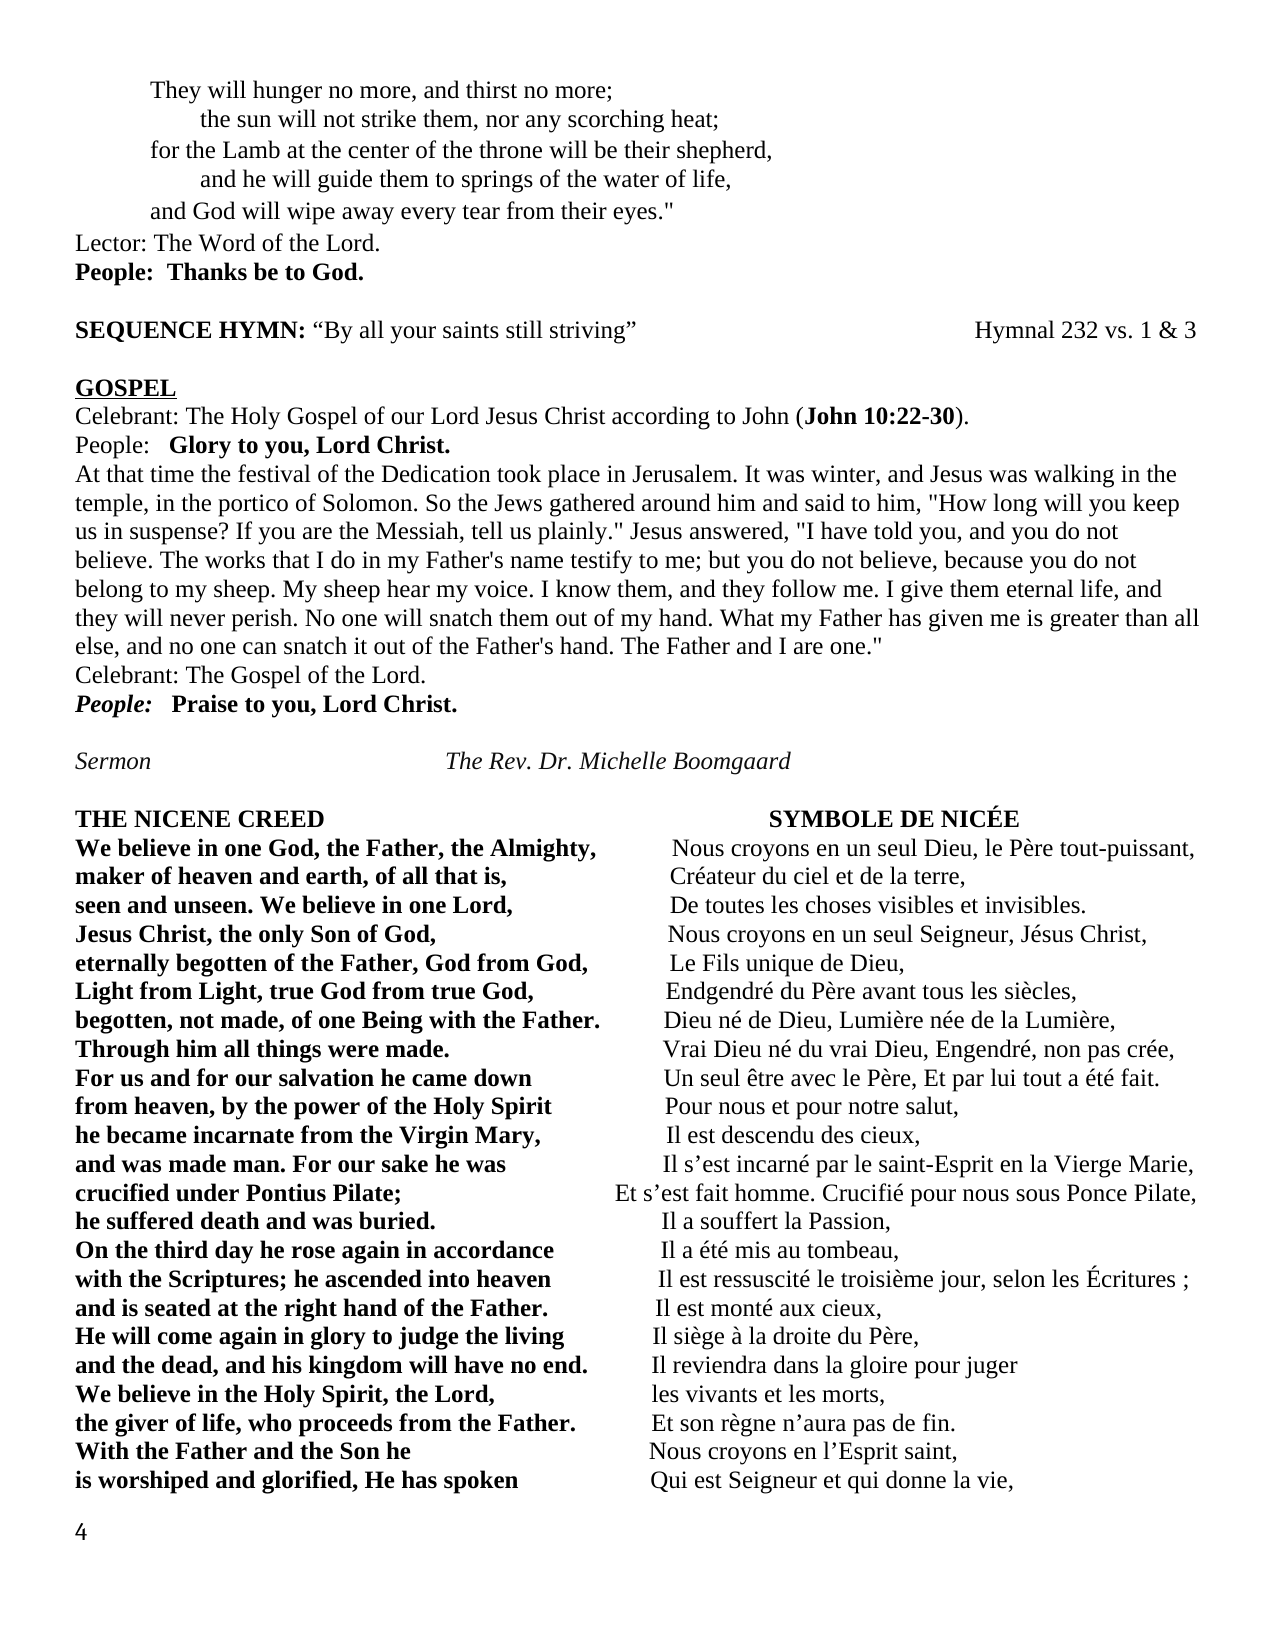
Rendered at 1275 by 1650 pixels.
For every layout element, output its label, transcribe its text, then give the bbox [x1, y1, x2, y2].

text he suffered death and was buried. Il a souffert la Passion, [75, 1206, 1200, 1235]
text Light from Light, true God from true God, Endgendré du Père avant tous les siècles, [75, 976, 1200, 1005]
text On the third day he rose again in accordance Il a été mis au tombeau, [75, 1235, 1200, 1264]
text with the Scriptures; he ascended into heaven Il est ressuscité le troisième jour, selon les Écritures ; [75, 1264, 1200, 1293]
text THE NICENE CREED SYMBOLE DE NICÉE [75, 804, 1200, 833]
text We believe in one God, the Father, the Almighty, Nous croyons en un seul Dieu, le Père tout-puissant, [75, 833, 1200, 861]
text eternally begotten of the Father, God from God, Le Fils unique de Dieu, [75, 948, 1200, 976]
text At that time the festival of the Dedication took place in Jerusalem. It was winter, and Jesus was walking in the temple, in the portico of Solomon. So the Jews gathered around him and said to him, "How long will you keep us in suspense? If you are the Messiah, tell us plainly." Jesus answered, "I have told you, and you do not believe. The works that I do in my Father's name testify to me; but you do not believe, because you do not belong to my sheep. My sheep hear my voice. I know them, and they follow me. I give them eternal life, and they will never perish. No one will snatch them out of my hand. What my Father has given me is greater than all else, and no one can snatch it out of the Father's hand. The Father and I are one." [75, 459, 1200, 660]
text and God will wipe away every tear from their eyes." [150, 196, 1150, 225]
text He will come again in glory to judge the living Il siège à la droite du Père, [75, 1321, 1200, 1350]
text Celebrant: The Gospel of the Lord. [75, 660, 1200, 689]
text GOSPEL [75, 373, 1200, 401]
text and was made man. For our sake he was Il s’est incarné par le saint-Esprit en la Vierge Marie, [75, 1149, 1200, 1178]
text maker of heaven and earth, of all that is, Créateur du ciel et de la terre, [75, 861, 1200, 890]
text People: Thanks be to God. [75, 257, 1200, 286]
text from heaven, by the power of the Holy Spirit Pour nous et pour notre salut, [75, 1091, 1200, 1120]
text Sermon The Rev. Dr. Michelle Boomgaard [75, 746, 1200, 775]
text Through him all things were made. Vrai Dieu né du vrai Dieu, Engendré, non pas crée, [75, 1034, 1200, 1063]
text and the dead, and his kingdom will have no end. Il reviendra dans la gloire pour juger [75, 1350, 1200, 1379]
text and is seated at the right hand of the Father. Il est monté aux cieux, [75, 1293, 1200, 1321]
text Lector: The Word of the Lord. [75, 228, 1200, 257]
text he became incarnate from the Virgin Mary, Il est descendu des cieux, [75, 1120, 1200, 1149]
text They will hunger no more, and thirst no more; the sun will not strike them, nor any scorching heat; [150, 75, 1150, 132]
text the giver of life, who proceeds from the Father. Et son règne n’aura pas de fin. [75, 1408, 1200, 1436]
text crucified under Pontius Pilate; Et s’est fait homme. Crucifié pour nous sous Ponce Pilate, [75, 1178, 1200, 1206]
text for the Lamb at the center of the throne will be their shepherd, and he will guide them to springs of the water of life, [150, 136, 1150, 193]
text People: Glory to you, Lord Christ. [75, 430, 1200, 459]
text SEQUENCE HYMN: “By all your saints still striving” Hymnal 232 vs. 1 & 3 [75, 315, 1200, 343]
text seen and unseen. We believe in one Lord, De toutes les choses visibles et invisibles. [75, 890, 1200, 919]
text We believe in the Holy Spirit, the Lord, les vivants et les morts, [75, 1379, 1200, 1408]
text Jesus Christ, the only Son of God, Nous croyons en un seul Seigneur, Jésus Christ, [75, 919, 1200, 948]
text begotten, not made, of one Being with the Father. Dieu né de Dieu, Lumière née de la Lumière, [75, 1005, 1200, 1034]
text For us and for our salvation he came down Un seul être avec le Père, Et par lui tout a été fait. [75, 1063, 1200, 1091]
text People: Praise to you, Lord Christ. [75, 689, 1200, 718]
text With the Father and the Son he Nous croyons en l’Esprit saint, [75, 1436, 1200, 1465]
text is worshiped and glorified, He has spoken Qui est Seigneur et qui donne la vie, [75, 1465, 1200, 1494]
text Celebrant: The Holy Gospel of our Lord Jesus Christ according to John (John 10:22-30). [75, 401, 1200, 430]
